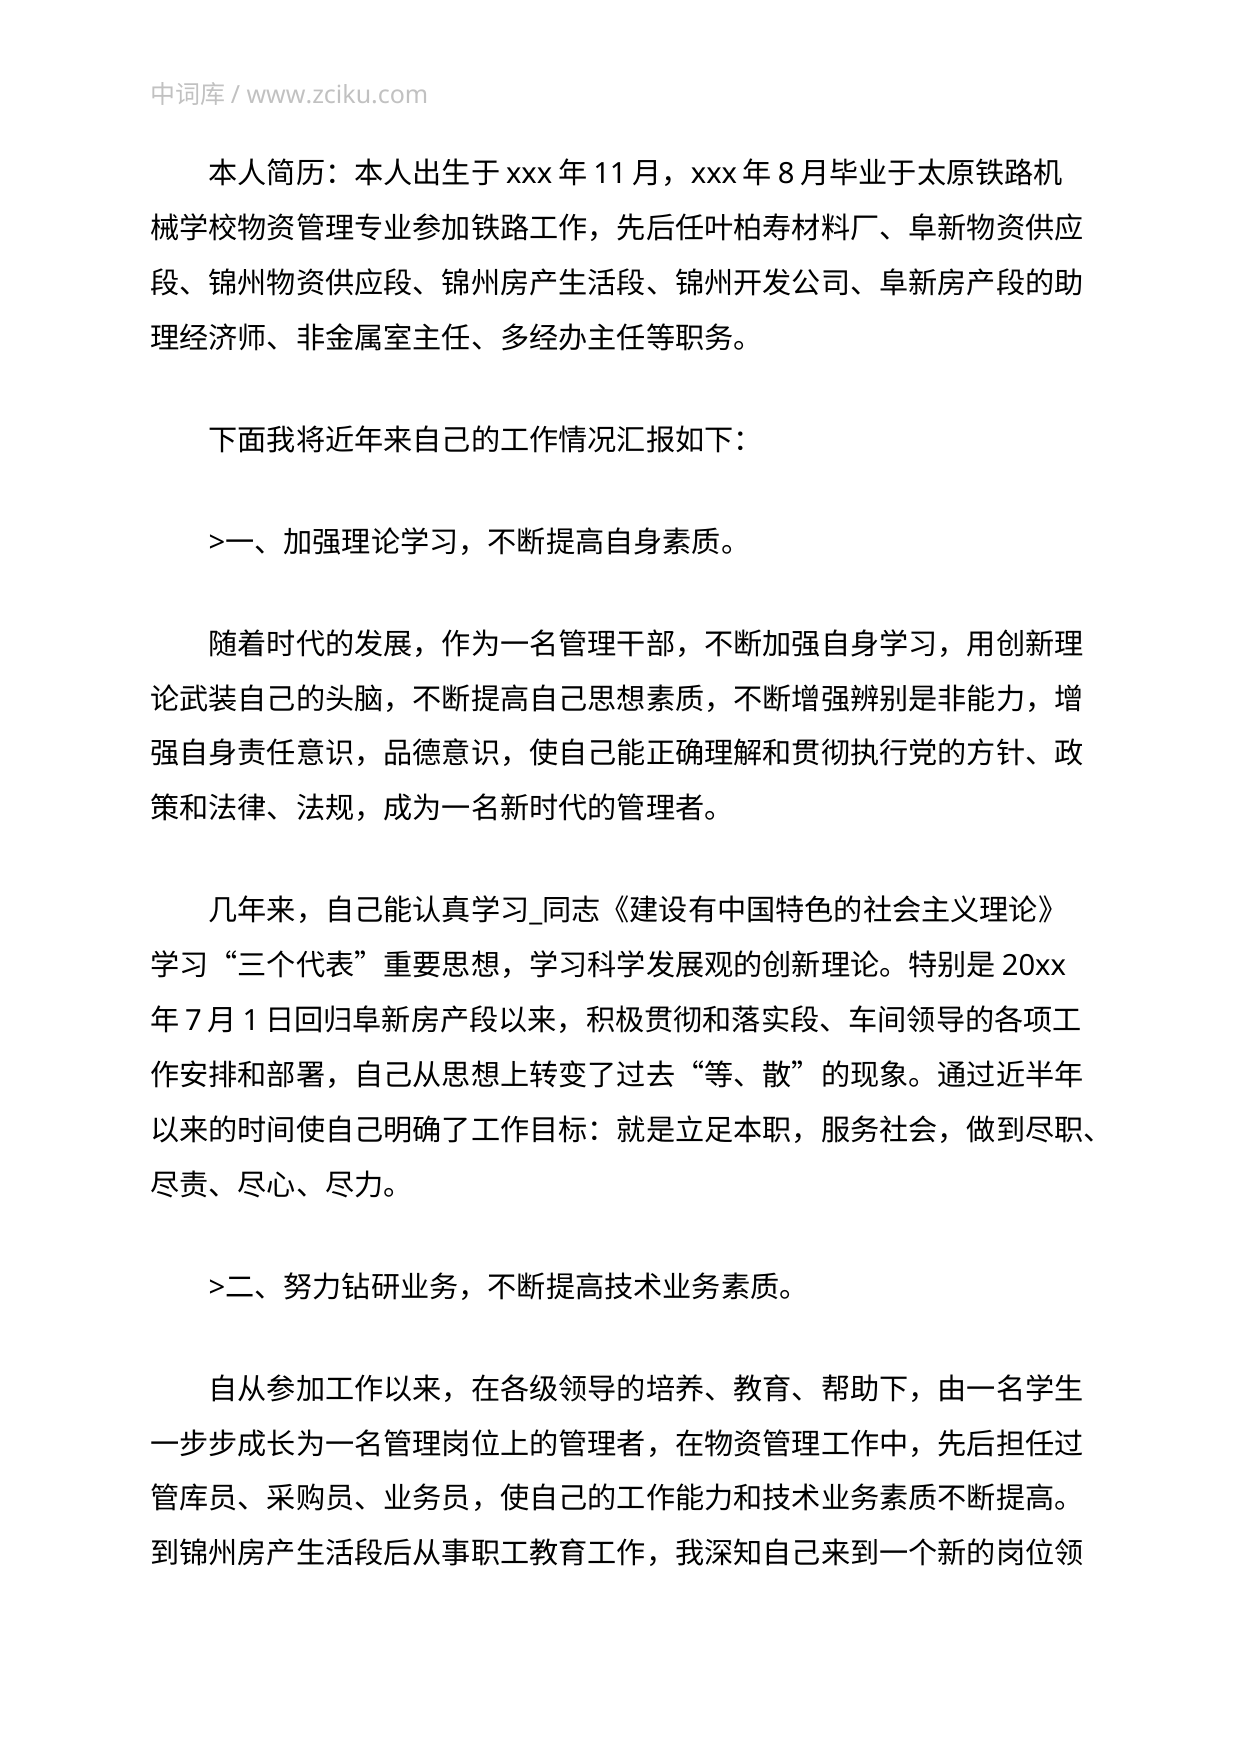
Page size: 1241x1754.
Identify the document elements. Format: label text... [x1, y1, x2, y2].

text 本人简历：本人出生于xxx年11月，xxx年8月毕业于太原铁路机械学校物资管理专业参加铁路工作，先后任叶柏寿材料厂、阜新物资供应段、锦州物资供应段、锦州房产生活段、锦州开发公司、阜新房产段的助理经济师、非金属室主任、多经办主任等职务。 [150, 150, 1090, 357]
text 随着时代的发展，作为一名管理干部，不断加强自身学习，用创新理论武装自己的头脑，不断提高自己思想素质，不断增强辨别是非能力，增强自身责任意识，品德意识，使自己能正确理解和贯彻执行党的方针、政策和法律、法规，成为一名新时代的管理者。 [150, 620, 1090, 827]
text 几年来，自己能认真学习_同志《建设有中国特色的社会主义理论》学习“三个代表”重要思想，学习科学发展观的创新理论。特别是20xx年7月1日回归阜新房产段以来，积极贯彻和落实段、车间领导的各项工作安排和部署，自己从思想上转变了过去“等、散”的现象。通过近半年以来的时间使自己明确了工作目标：就是立足本职，服务社会，做到尽职、尽责、尽心、尽力。 [150, 887, 1090, 1204]
text >二、努力钻研业务，不断提高技术业务素质。 [150, 1263, 1090, 1306]
text >一、加强理论学习，不断提高自身素质。 [150, 518, 1090, 561]
text 下面我将近年来自己的工作情况汇报如下： [150, 417, 1090, 459]
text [150, 1365, 1090, 1572]
